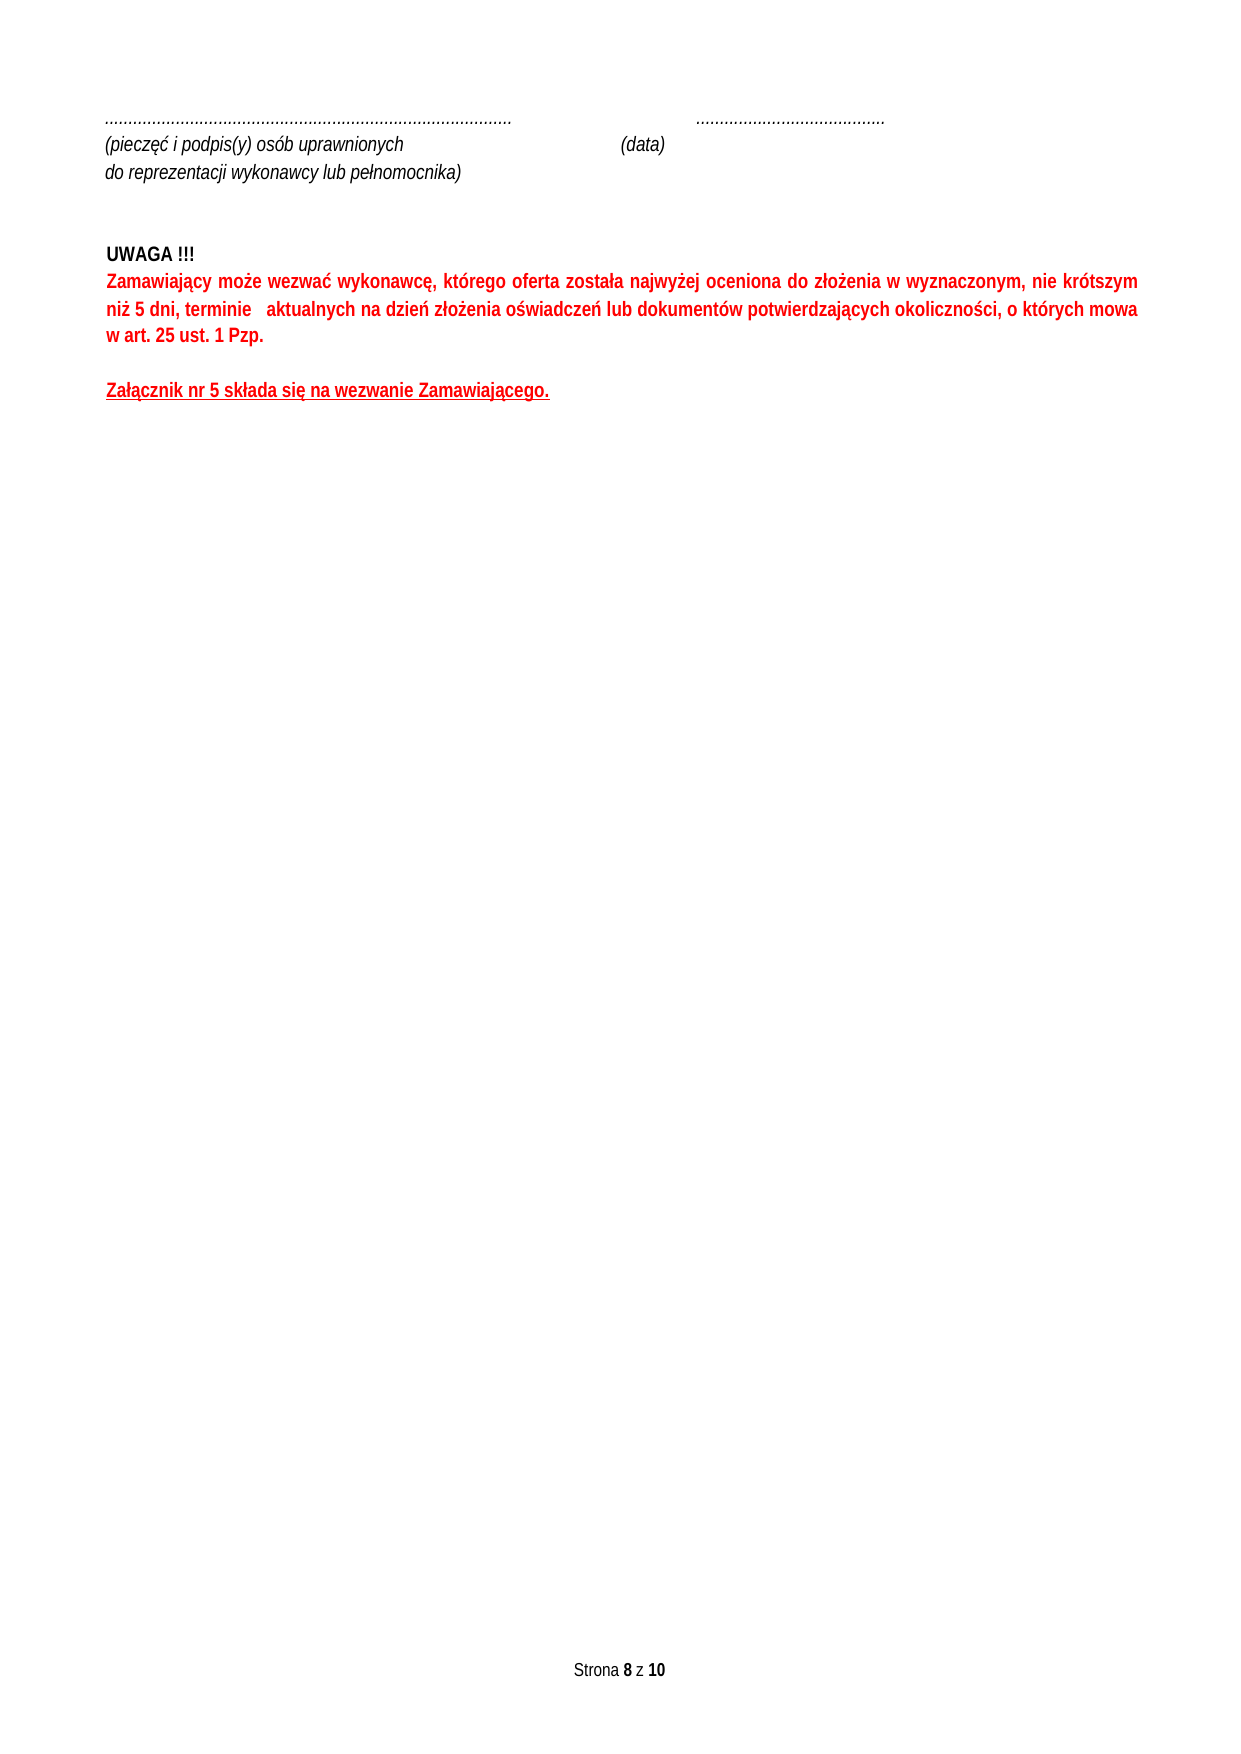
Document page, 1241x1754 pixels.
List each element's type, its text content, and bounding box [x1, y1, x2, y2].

text (pieczęć i podpis(y) osób uprawnionych (data) [105, 132, 1139, 156]
text do reprezentacji wykonawcy lub pełnomocnika) [105, 159, 1139, 183]
text Zamawiający może wezwać wykonawcę, którego oferta została najwyżej oceniona do złożenia w wyznaczonym, nie krótszym niż 5 dni, terminie aktualnych na dzień złożenia oświadczeń lub dokumentów potwierdzających okoliczności, o których mowa w art. 25 ust. 1 Pzp. [106, 269, 1139, 347]
text UWAGA !!! [106, 242, 1139, 266]
text ...................................................................................... ........................................ [105, 105, 1139, 129]
text Załącznik nr 5 składa się na wezwanie Zamawiającego. [106, 378, 1139, 402]
